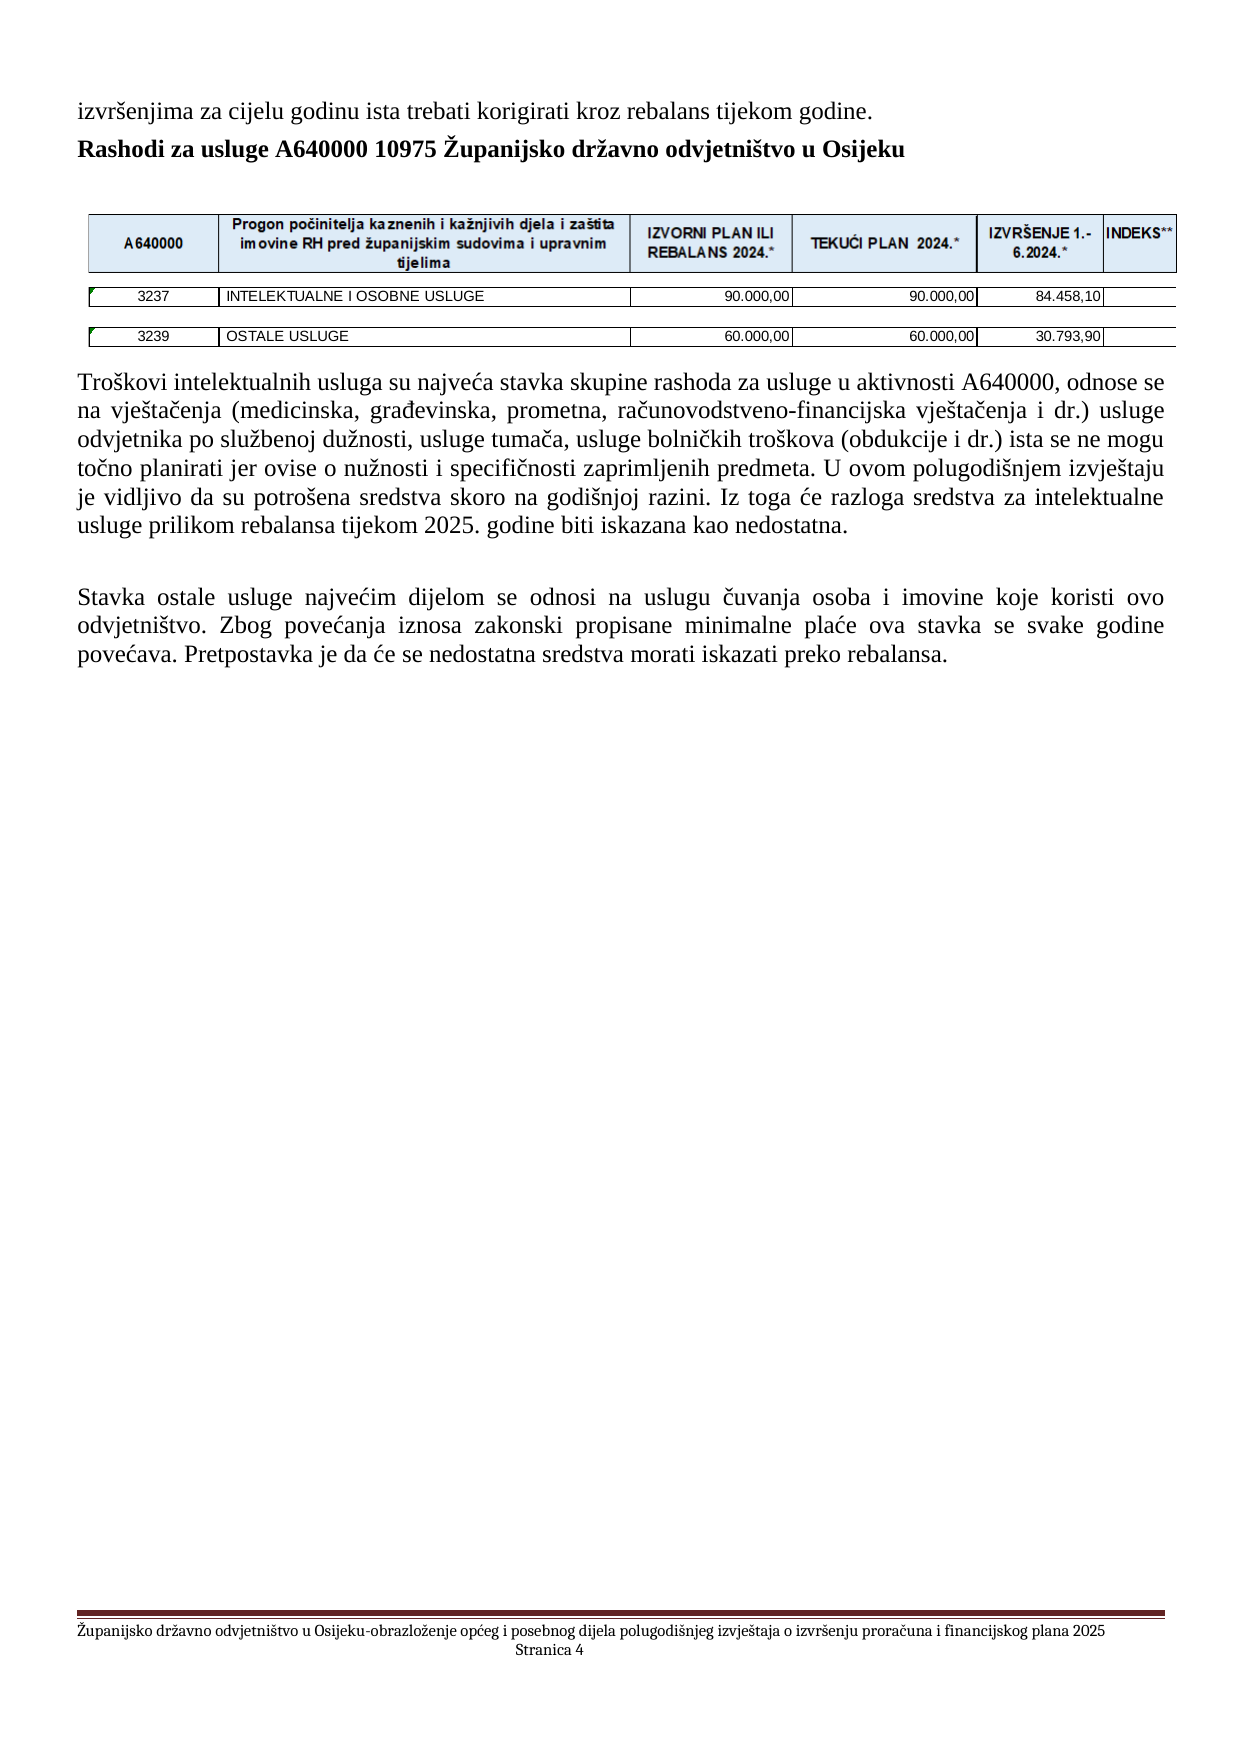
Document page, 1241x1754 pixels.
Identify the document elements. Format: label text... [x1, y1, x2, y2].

subtitle Troškovi intelektualnih usluga su najveća stavka skupine rashoda za usluge u aktivnosti A640000, odnose se na vještačenja (medicinska, građevinska, prometna, računovodstveno-financijska vještačenja i dr.) usluge odvjetnika po službenoj dužnosti, usluge tumača, usluge bolničkih troškova (obdukcije i dr.) ista se ne mogu točno planirati jer ovise o nužnosti i specifičnosti zaprimljenih predmeta. U ovom polugodišnjem izvještaju je vidljivo da su potrošena sredstva skoro na godišnjoj razini. Iz toga će razloga sredstva za intelektualne usluge prilikom rebalansa tijekom 2025. godine biti iskazana kao nedostatna. [77, 367, 1165, 539]
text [77, 96, 1152, 124]
picture [88, 214, 1178, 274]
text Stavka ostale usluge najvećim dijelom se odnosi na uslugu čuvanja osoba i imovine koje koristi ovo odvjetništvo. Zbog povećanja iznosa zakonski propisane minimalne plaće ova stavka se svake godine povećava. Pretpostavka je da će se nedostatna sredstva morati iskazati preko rebalansa. [77, 582, 1165, 668]
text Rashodi za usluge A640000 10975 Županijsko državno odvjetništvo u Osijeku [77, 134, 1152, 163]
